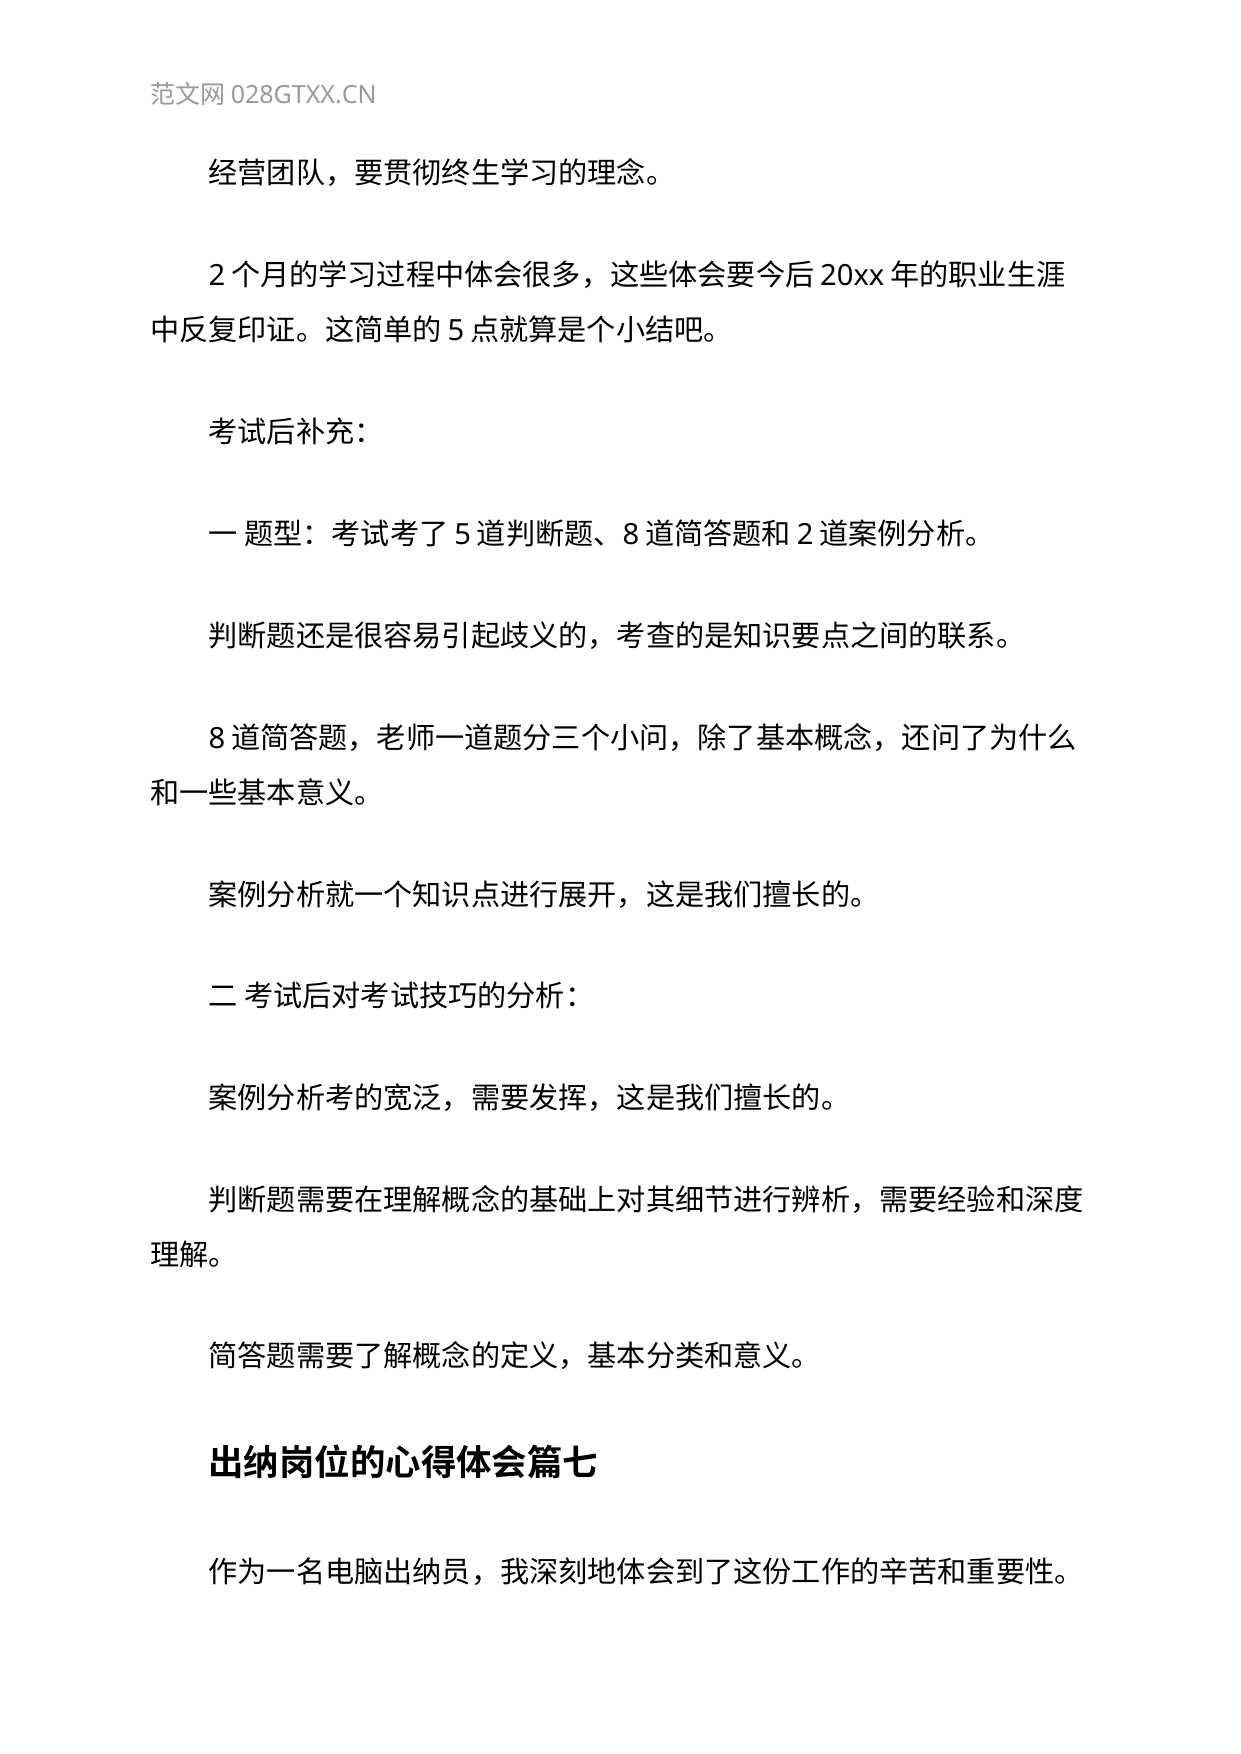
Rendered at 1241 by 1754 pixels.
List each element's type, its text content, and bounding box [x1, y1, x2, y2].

text 二 考试后对考试技巧的分析： [150, 973, 1090, 1015]
text 经营团队，要贯彻终生学习的理念。 [150, 150, 1090, 192]
text 判断题还是很容易引起歧义的，考查的是知识要点之间的联系。 [150, 612, 1090, 655]
text 判断题需要在理解概念的基础上对其细节进行辨析，需要经验和深度理解。 [150, 1176, 1090, 1273]
text 简答题需要了解概念的定义，基本分类和意义。 [150, 1333, 1090, 1375]
text 2个月的学习过程中体会很多，这些体会要今后20xx年的职业生涯中反复印证。这简单的5点就算是个小结吧。 [150, 252, 1090, 349]
text 一 题型：考试考了5道判断题、8道简答题和2道案例分析。 [150, 511, 1090, 553]
text 出纳岗位的心得体会篇七 [150, 1435, 1090, 1486]
text 8道简答题，老师一道题分三个小问，除了基本概念，还问了为什么和一些基本意义。 [150, 714, 1090, 812]
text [150, 1548, 1090, 1591]
text 案例分析考的宽泛，需要发挥，这是我们擅长的。 [150, 1074, 1090, 1117]
text 考试后补充： [150, 409, 1090, 451]
text 案例分析就一个知识点进行展开，这是我们擅长的。 [150, 871, 1090, 913]
